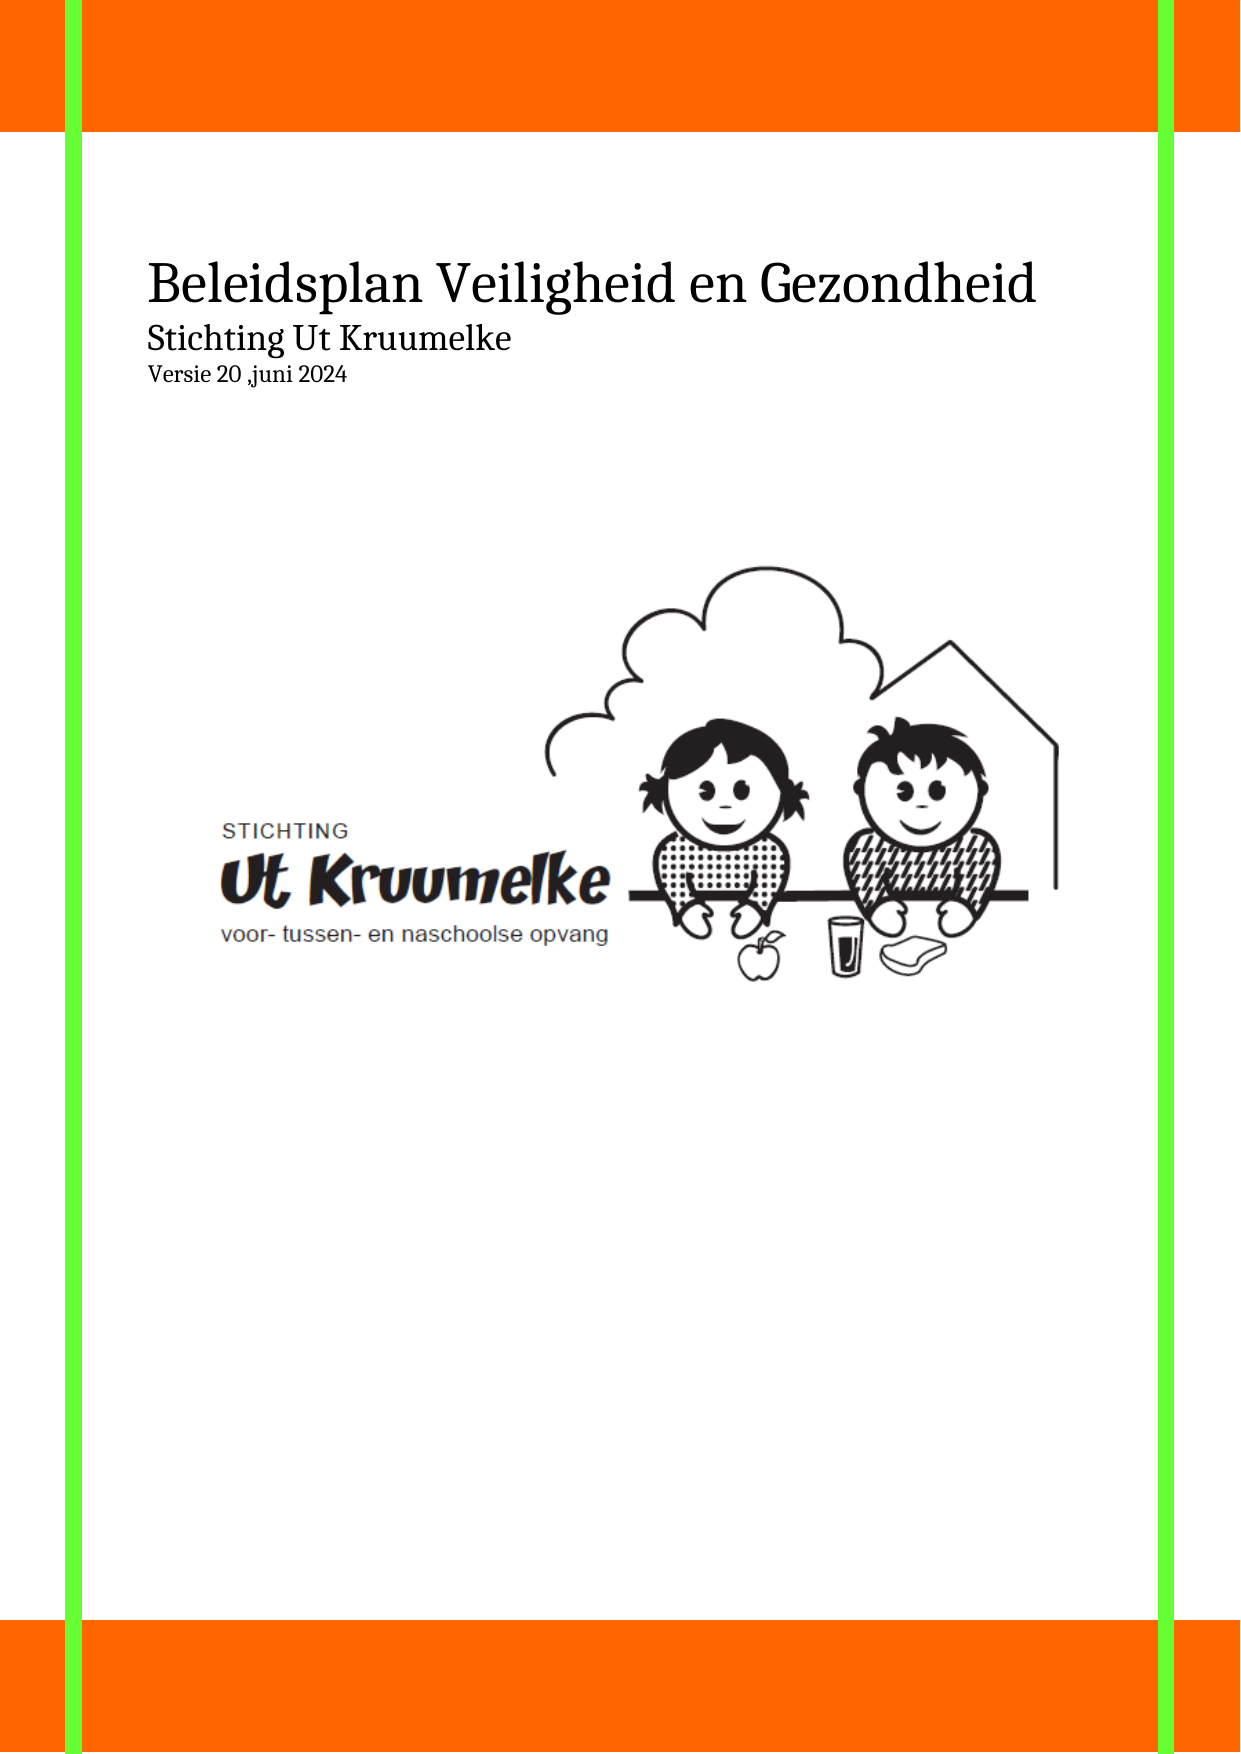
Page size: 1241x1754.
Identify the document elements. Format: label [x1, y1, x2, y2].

picture [151, 548, 1099, 997]
